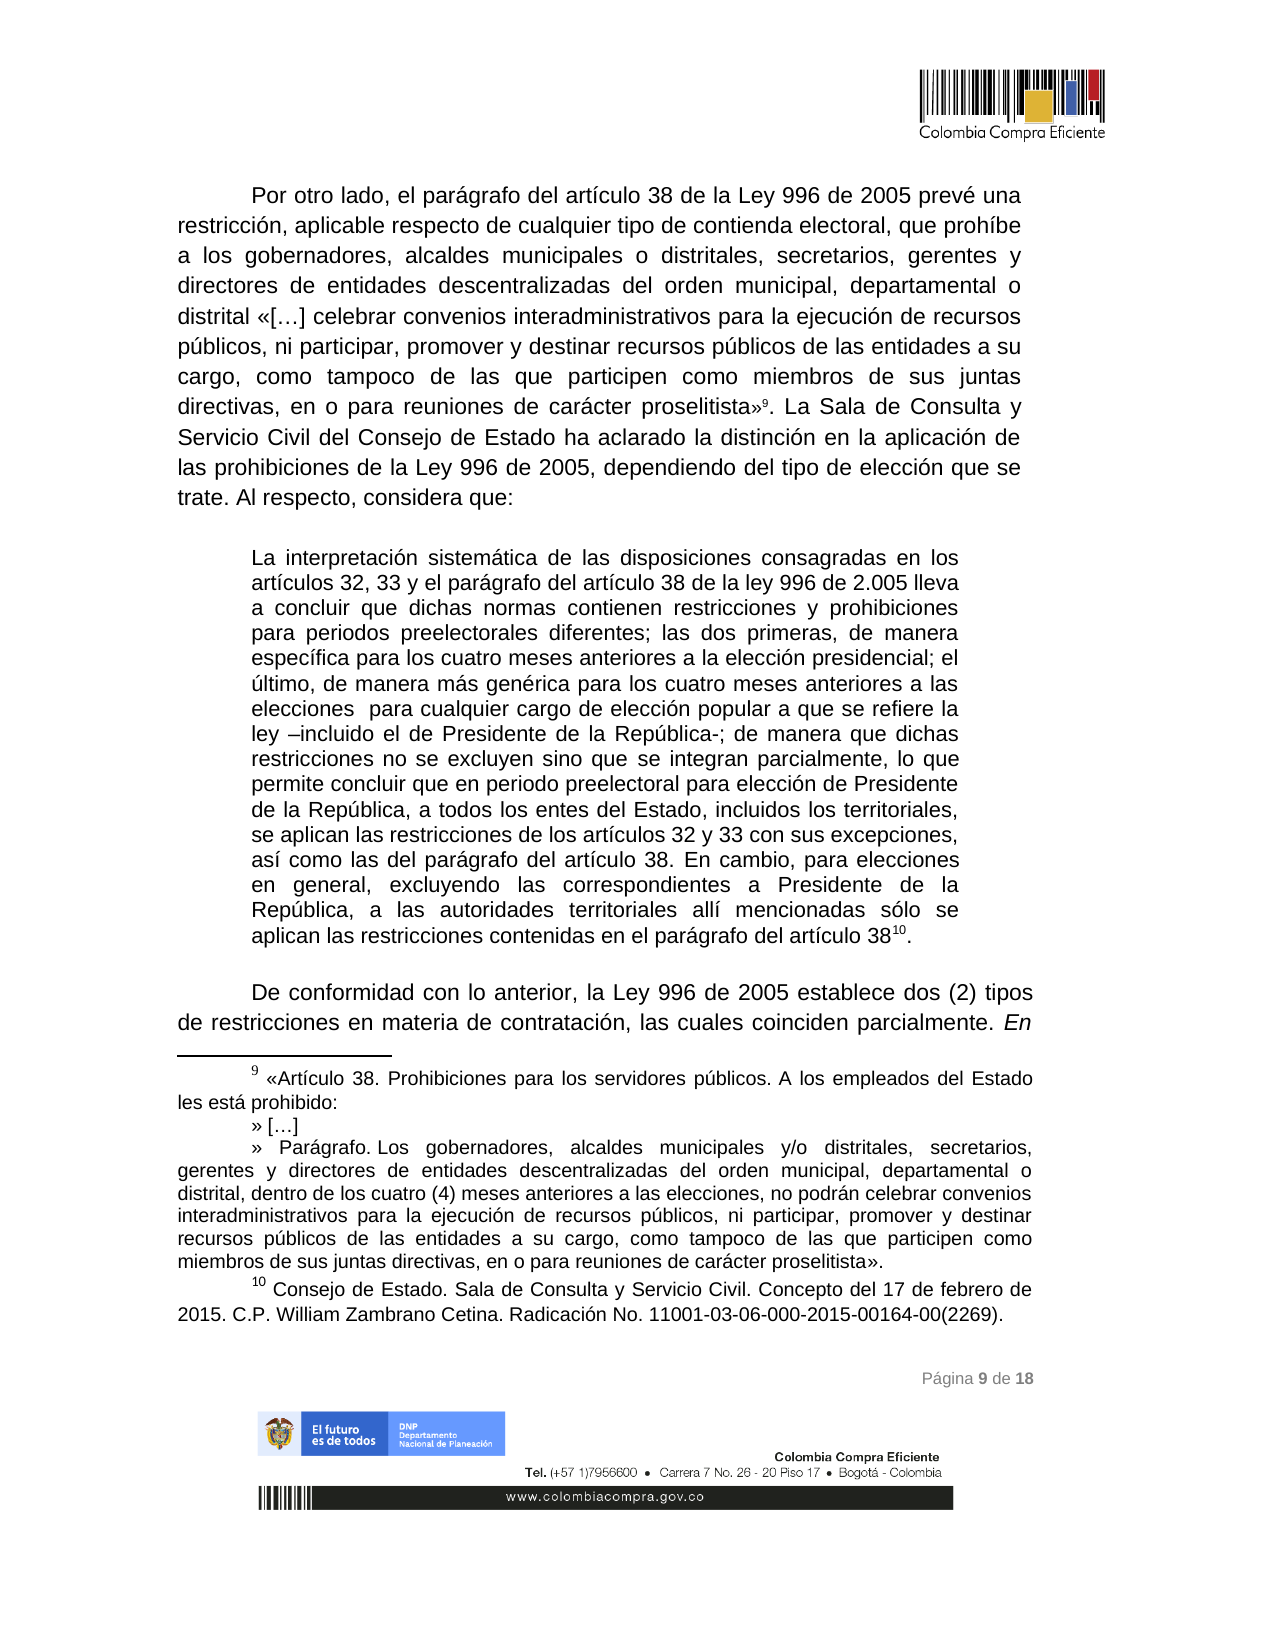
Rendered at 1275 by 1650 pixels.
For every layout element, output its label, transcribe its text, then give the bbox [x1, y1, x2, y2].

text Por otro lado, el parágrafo del artículo 38 de la Ley 996 de 2005 prevé una restricción, aplicable respecto de cualquier tipo de contienda electoral, que prohíbe a los gobernadores, alcaldes municipales o distritales, secretarios, gerentes y directores de entidades descentralizadas del orden municipal, departamental o distrital «[…] celebrar convenios interadministrativos para la ejecución de recursos públicos, ni participar, promover y destinar recursos públicos de las entidades a su cargo, como tampoco de las que participen como miembros de sus juntas directivas, en o para reuniones de carácter proselitista». La Sala de Consulta y Servicio Civil del Consejo de Estado ha aclarado la distinción en la aplicación de las prohibiciones de la Ley 996 de 2005, dependiendo del tipo de elección que se trate. Al respecto, considera que: [177, 182, 1022, 510]
text La interpretación sistemática de las disposiciones consagradas en los artículos 32, 33 y el parágrafo del artículo 38 de la ley 996 de 2.005 lleva a concluir que dichas normas contienen restricciones y prohibiciones para periodos preelectorales diferentes; las dos primeras, de manera específica para los cuatro meses anteriores a la elección presidencial; el último, de manera más genérica para los cuatro meses anteriores a las elecciones para cualquier cargo de elección popular a que se refiere la ley –incluido el de Presidente de la República-; de manera que dichas restricciones no se excluyen sino que se integran parcialmente, lo que permite concluir que en periodo preelectoral para elección de Presidente de la República, a todos los entes del Estado, incluidos los territoriales, se aplican las restricciones de los artículos 32 y 33 con sus excepciones, así como las del parágrafo del artículo 38. En cambio, para elecciones en general, excluyendo las correspondientes a Presidente de la República, a las autoridades territoriales allí mencionadas sólo se aplican las restricciones contenidas en el parágrafo del artículo 38. [251, 544, 960, 948]
picture [911, 63, 1112, 145]
picture [257, 1411, 954, 1510]
